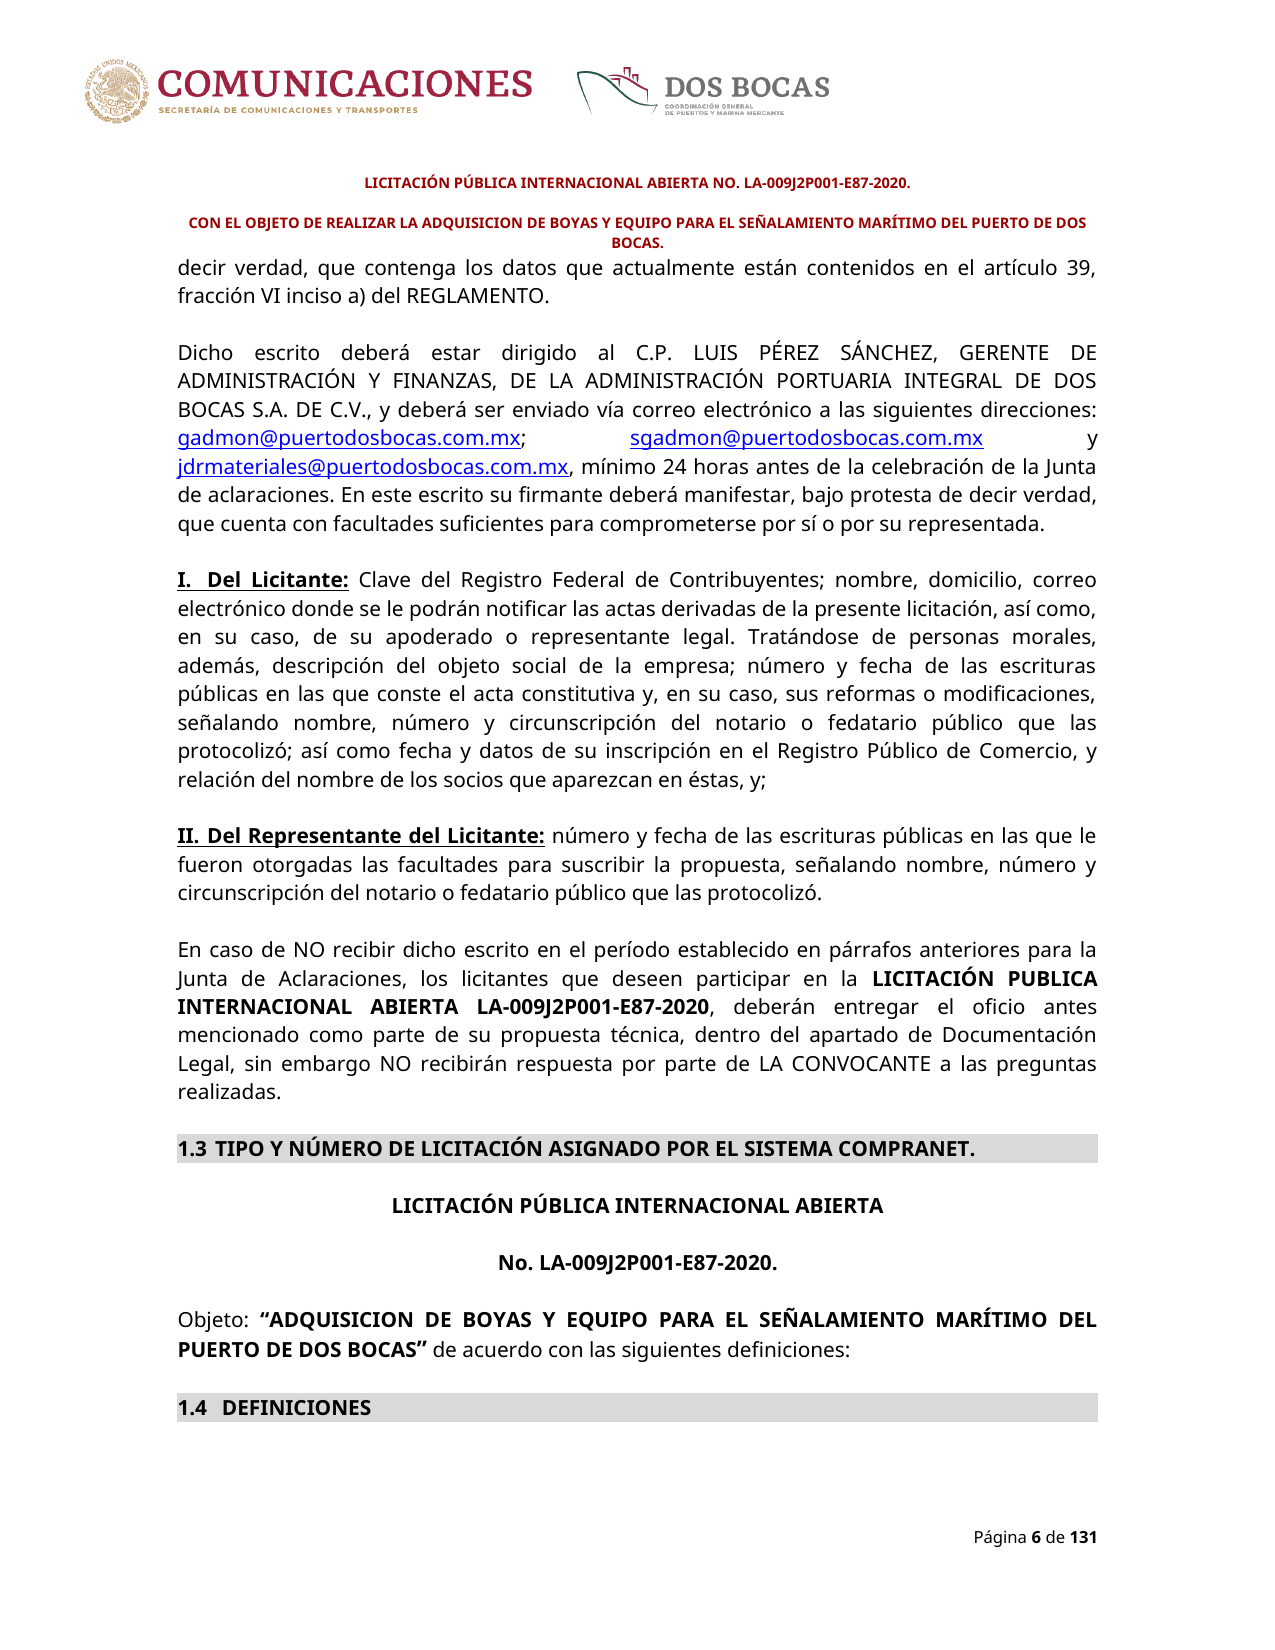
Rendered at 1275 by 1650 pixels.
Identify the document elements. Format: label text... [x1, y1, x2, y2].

text II. Del Representante del Licitante: número y fecha de las escrituras públicas en las que le fueron otorgadas las facultades para suscribir la propuesta, señalando nombre, número y circunscripción del notario o fedatario público que las protocolizó. [177, 822, 1098, 907]
list TIPO Y NÚMERO DE LICITACIÓN ASIGNADO POR EL SISTEMA COMPRANET. [177, 1134, 1098, 1163]
text Objeto: “ADQUISICION DE BOYAS Y EQUIPO PARA EL SEÑALAMIENTO MARÍTIMO DEL PUERTO DE DOS BOCAS” de acuerdo con las siguientes definiciones: [177, 1305, 1098, 1365]
text En caso de NO recibir dicho escrito en el período establecido en párrafos anteriores para la Junta de Aclaraciones, los licitantes que deseen participar en la LICITACIÓN PUBLICA INTERNACIONAL ABIERTA LA-009J2P001-E87-2020, deberán entregar el oficio antes mencionado como parte de su propuesta técnica, dentro del apartado de Documentación Legal, sin embargo NO recibirán respuesta por parte de LA CONVOCANTE a las preguntas realizadas. [177, 935, 1098, 1106]
text Dicho escrito deberá estar dirigido al C.P. LUIS PÉREZ SÁNCHEZ, GERENTE DE ADMINISTRACIÓN Y FINANZAS, DE LA ADMINISTRACIÓN PORTUARIA INTEGRAL DE DOS BOCAS S.A. DE C.V., y deberá ser enviado vía correo electrónico a las siguientes direcciones: gadmon@puertodosbocas.com.mx; sgadmon@puertodosbocas.com.mx y jdrmateriales@puertodosbocas.com.mx, mínimo 24 horas antes de la celebración de la Junta de aclaraciones. En este escrito su firmante deberá manifestar, bajo protesta de decir verdad, que cuenta con facultades suficientes para comprometerse por sí o por su representada. [177, 338, 1098, 537]
text 1.4 DEFINICIONES [177, 1393, 1098, 1422]
text No. LA-009J2P001-E87-2020. [177, 1248, 1098, 1277]
picture [80, 51, 536, 134]
text I. Del Licitante: Clave del Registro Federal de Contribuyentes; nombre, domicilio, correo electrónico donde se le podrán notificar las actas derivadas de la presente licitación, así como, en su caso, de su apoderado o representante legal. Tratándose de personas morales, además, descripción del objeto social de la empresa; número y fecha de las escrituras públicas en las que conste el acta constitutiva y, en su caso, sus reformas o modificaciones, señalando nombre, número y circunscripción del notario o fedatario público que las protocolizó; así como fecha y datos de su inscripción en el Registro Público de Comercio, y relación del nombre de los socios que aparezcan en éstas, y; [177, 566, 1098, 793]
text LICITACIÓN PÚBLICA INTERNACIONAL ABIERTA [177, 1191, 1098, 1220]
picture [577, 67, 829, 115]
